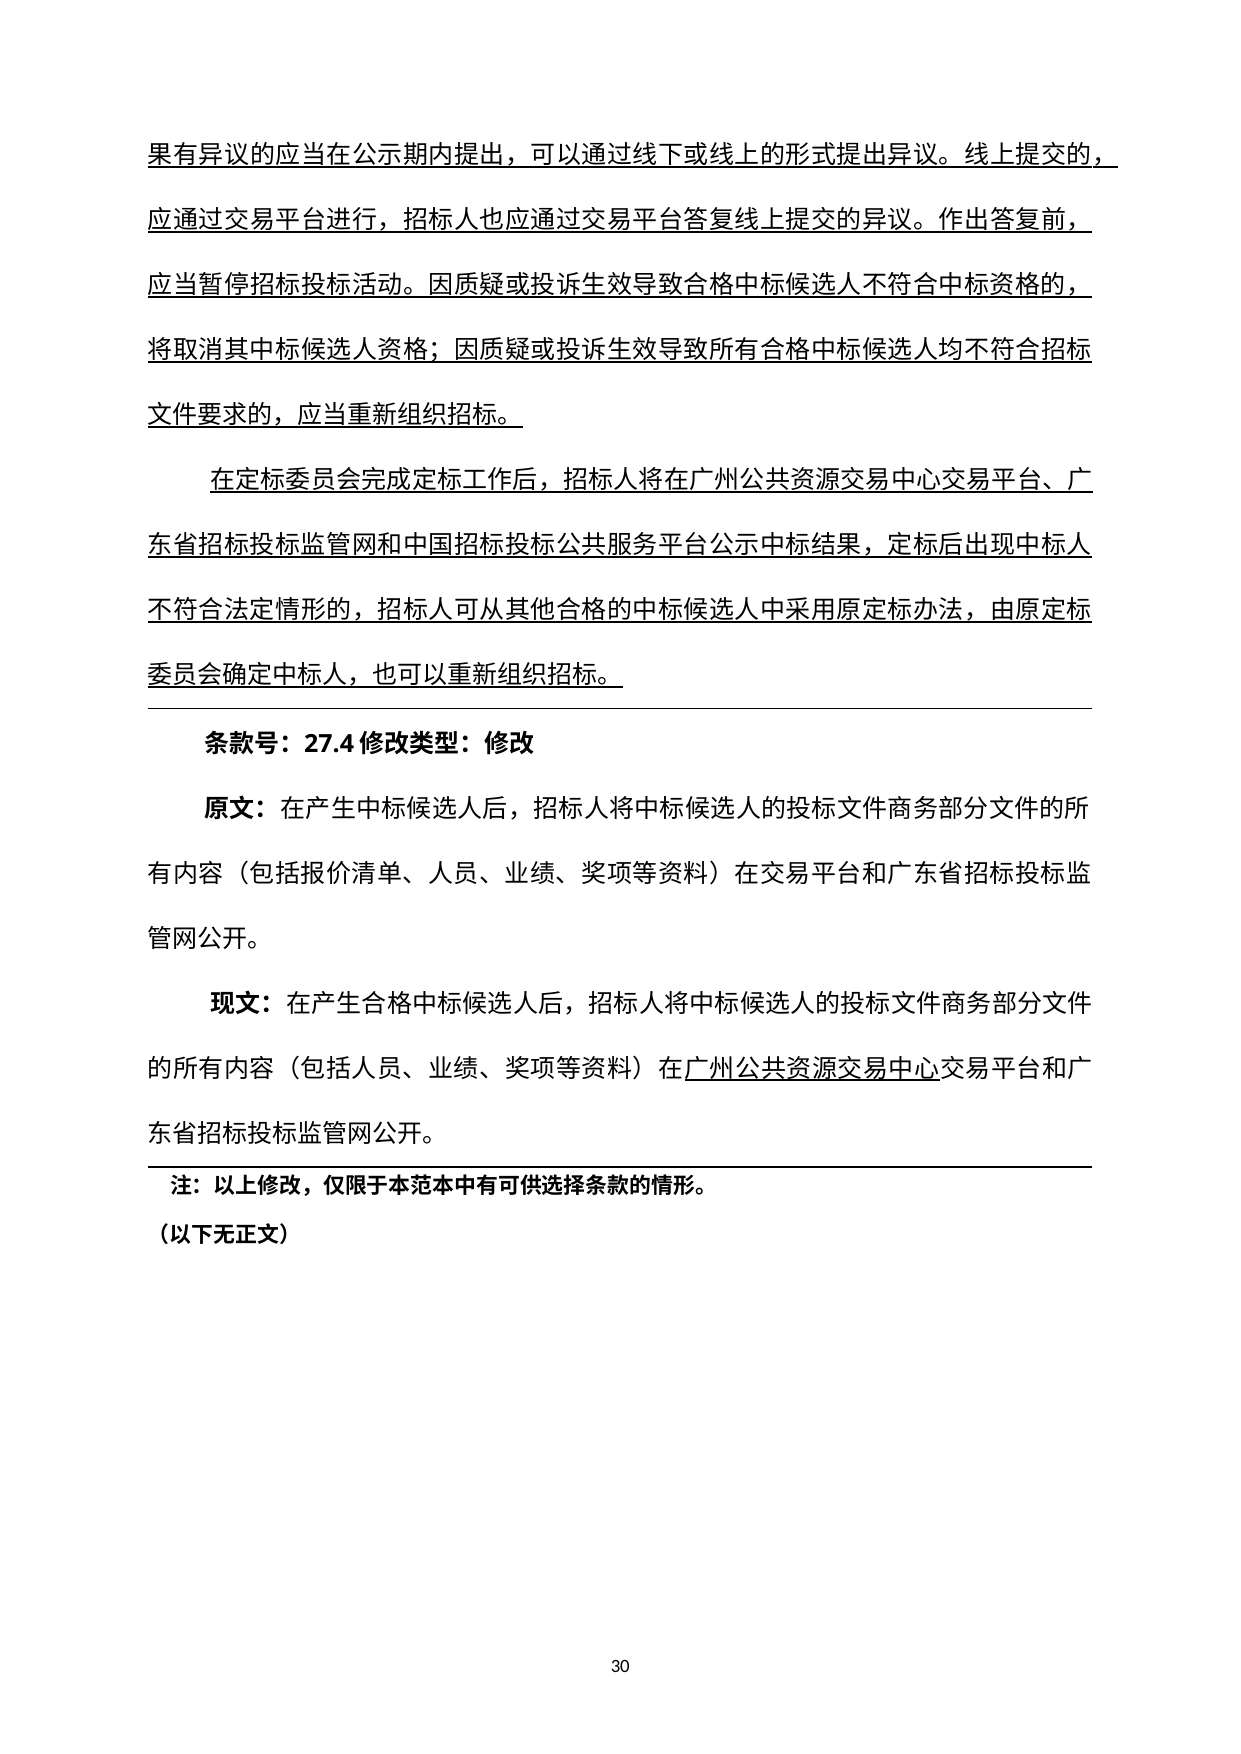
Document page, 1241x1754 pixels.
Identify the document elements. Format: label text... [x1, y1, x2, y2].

text 在定标委员会完成定标工作后，招标人将在广州公共资源交易中心交易平台、广东省招标投标监管网和中国招标投标公共服务平台公示中标结果，定标后出现中标人不符合法定情形的，招标人可从其他合格的中标候选人中采用原定标办法，由原定标委员会确定中标人，也可以重新组织招标。 [148, 623, 1092, 708]
text 原文：在产生中标候选人后，招标人将中标候选人的投标文件商务部分文件的所有内容（包括报价清单、人员、业绩、奖项等资料）在交易平台和广东省招标投标监管网公开。 [148, 774, 1092, 969]
text 在定标委员会完成定标工作后，招标人将在广州公共资源交易中心交易平台、广东省招标投标监管网和中国招标投标公共服务平台公示中标结果，定标后出现中标人不符合法定情形的，招标人可从其他合格的中标候选人中采用原定标办法，由原定标委员会确定中标人，也可以重新组织招标。 [148, 446, 1092, 556]
text 注：以上修改，仅限于本范本中有可供选择条款的情形。 [148, 1168, 1092, 1200]
text 在定标委员会完成定标工作后，招标人将在广州公共资源交易中心交易平台、广东省招标投标监管网和中国招标投标公共服务平台公示中标结果，定标后出现中标人不符合法定情形的，招标人可从其他合格的中标候选人中采用原定标办法，由原定标委员会确定中标人，也可以重新组织招标。 [148, 558, 1092, 621]
text 现文：在产生合格中标候选人后，招标人将中标候选人的投标文件商务部分文件的所有内容（包括人员、业绩、奖项等资料）在广州公共资源交易中心交易平台和广东省招标投标监管网公开。 [148, 969, 1092, 1166]
text 条款号：27.4修改类型：修改 [148, 709, 1092, 774]
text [148, 121, 1092, 166]
text （以下无正文）三、投标须知通用条款 [148, 1216, 1092, 1249]
